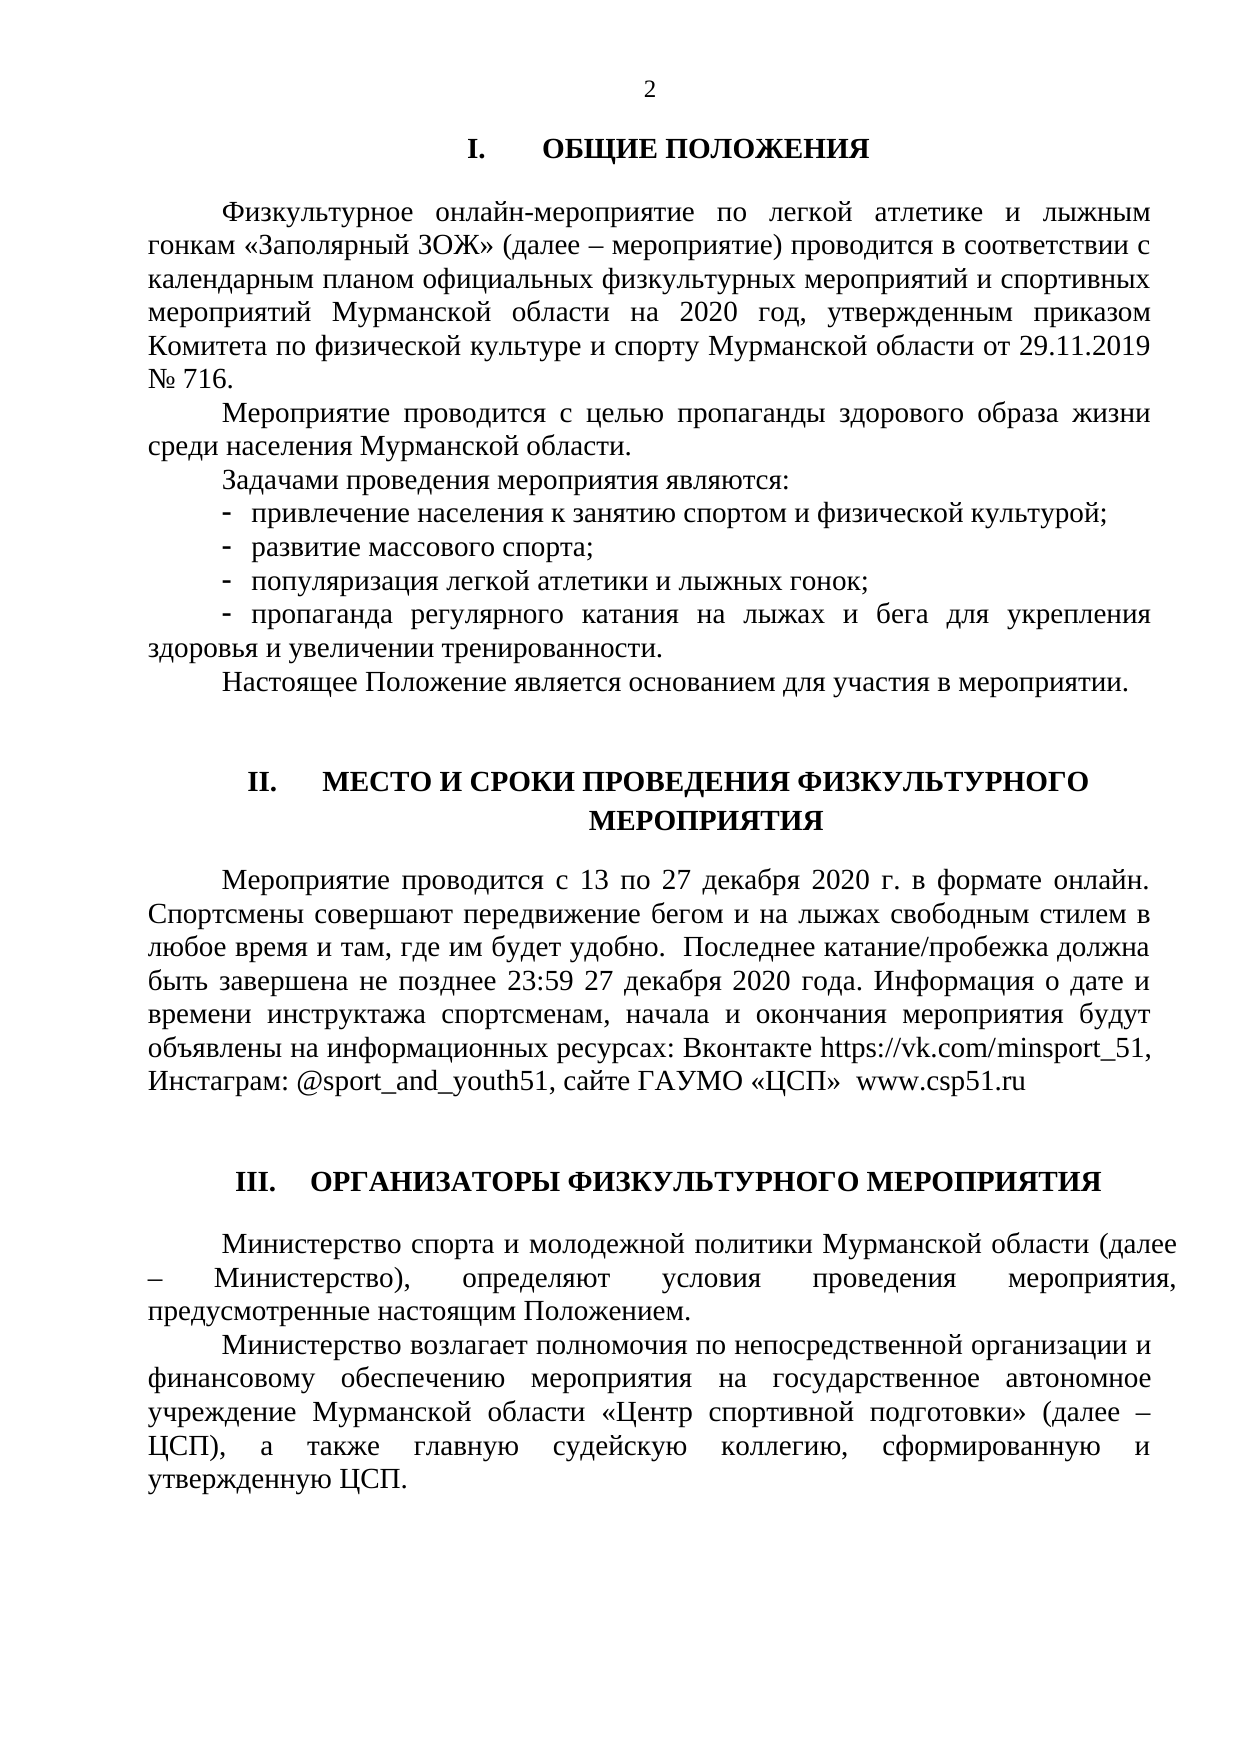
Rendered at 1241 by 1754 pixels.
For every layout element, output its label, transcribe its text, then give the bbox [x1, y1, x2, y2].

text Настоящее Положение является основанием для участия в мероприятии. [148, 664, 1152, 697]
text Задачами проведения мероприятия являются: [148, 462, 1152, 496]
list популяризация легкой атлетики и лыжных гонок; [148, 563, 1152, 596]
list ОБЩИЕ ПОЛОЖЕНИЯ [185, 131, 1152, 165]
text Физкультурное онлайн-мероприятие по легкой атлетике и лыжным гонкам «Заполярный ЗОЖ» (далее – мероприятие) проводится в соответствии с календарным планом официальных физкультурных мероприятий и спортивных мероприятий Мурманской области на 2020 год, утвержденным приказом Комитета по физической культуре и спорту Мурманской области от 29.11.2019 № 716. [148, 194, 1152, 395]
text Мероприятие проводится с 13 по 27 декабря 2020 г. в формате онлайн. Спортсмены совершают передвижение бегом и на лыжах свободным стилем в любое время и там, где им будет удобно. Последнее катание/пробежка должна быть завершена не позднее 23:59 27 декабря 2020 года. Информация о дате и времени инструктажа спортсменам, начала и окончания мероприятия будут объявлены на информационных ресурсах: Вконтакте https://vk.com/minsport_51, Инстаграм: @sport_and_youth51, сайте ГАУМО «ЦСП» www.csp51.ru [148, 862, 1152, 1097]
list привлечение населения к занятию спортом и физической культурой; [148, 496, 1152, 529]
list ОРГАНИЗАТОРЫ ФИЗКУЛЬТУРНОГО МЕРОПРИЯТИЯ [185, 1164, 1152, 1198]
text Министерство спорта и молодежной политики Мурманской области (далее – Министерство), определяют условия проведения мероприятия, предусмотренные настоящим Положением. [148, 1226, 1178, 1327]
text Министерство возлагает полномочия по непосредственной организации и финансовому обеспечению мероприятия на государственное автономное учреждение Мурманской области «Центр спортивной подготовки» (далее – ЦСП), а также главную судейскую коллегию, сформированную и утвержденную ЦСП. [148, 1327, 1152, 1495]
list МЕСТО И СРОКИ ПРОВЕДЕНИЯ ФИЗКУЛЬТУРНОГО МЕРОПРИЯТИЯ [185, 764, 1152, 836]
text Мероприятие проводится с целью пропаганды здорового образа жизни среди населения Мурманской области. [148, 395, 1152, 462]
list пропаганда регулярного катания на лыжах и бега для укрепления здоровья и увеличении тренированности. [148, 596, 1152, 664]
list развитие массового спорта; [148, 529, 1152, 563]
